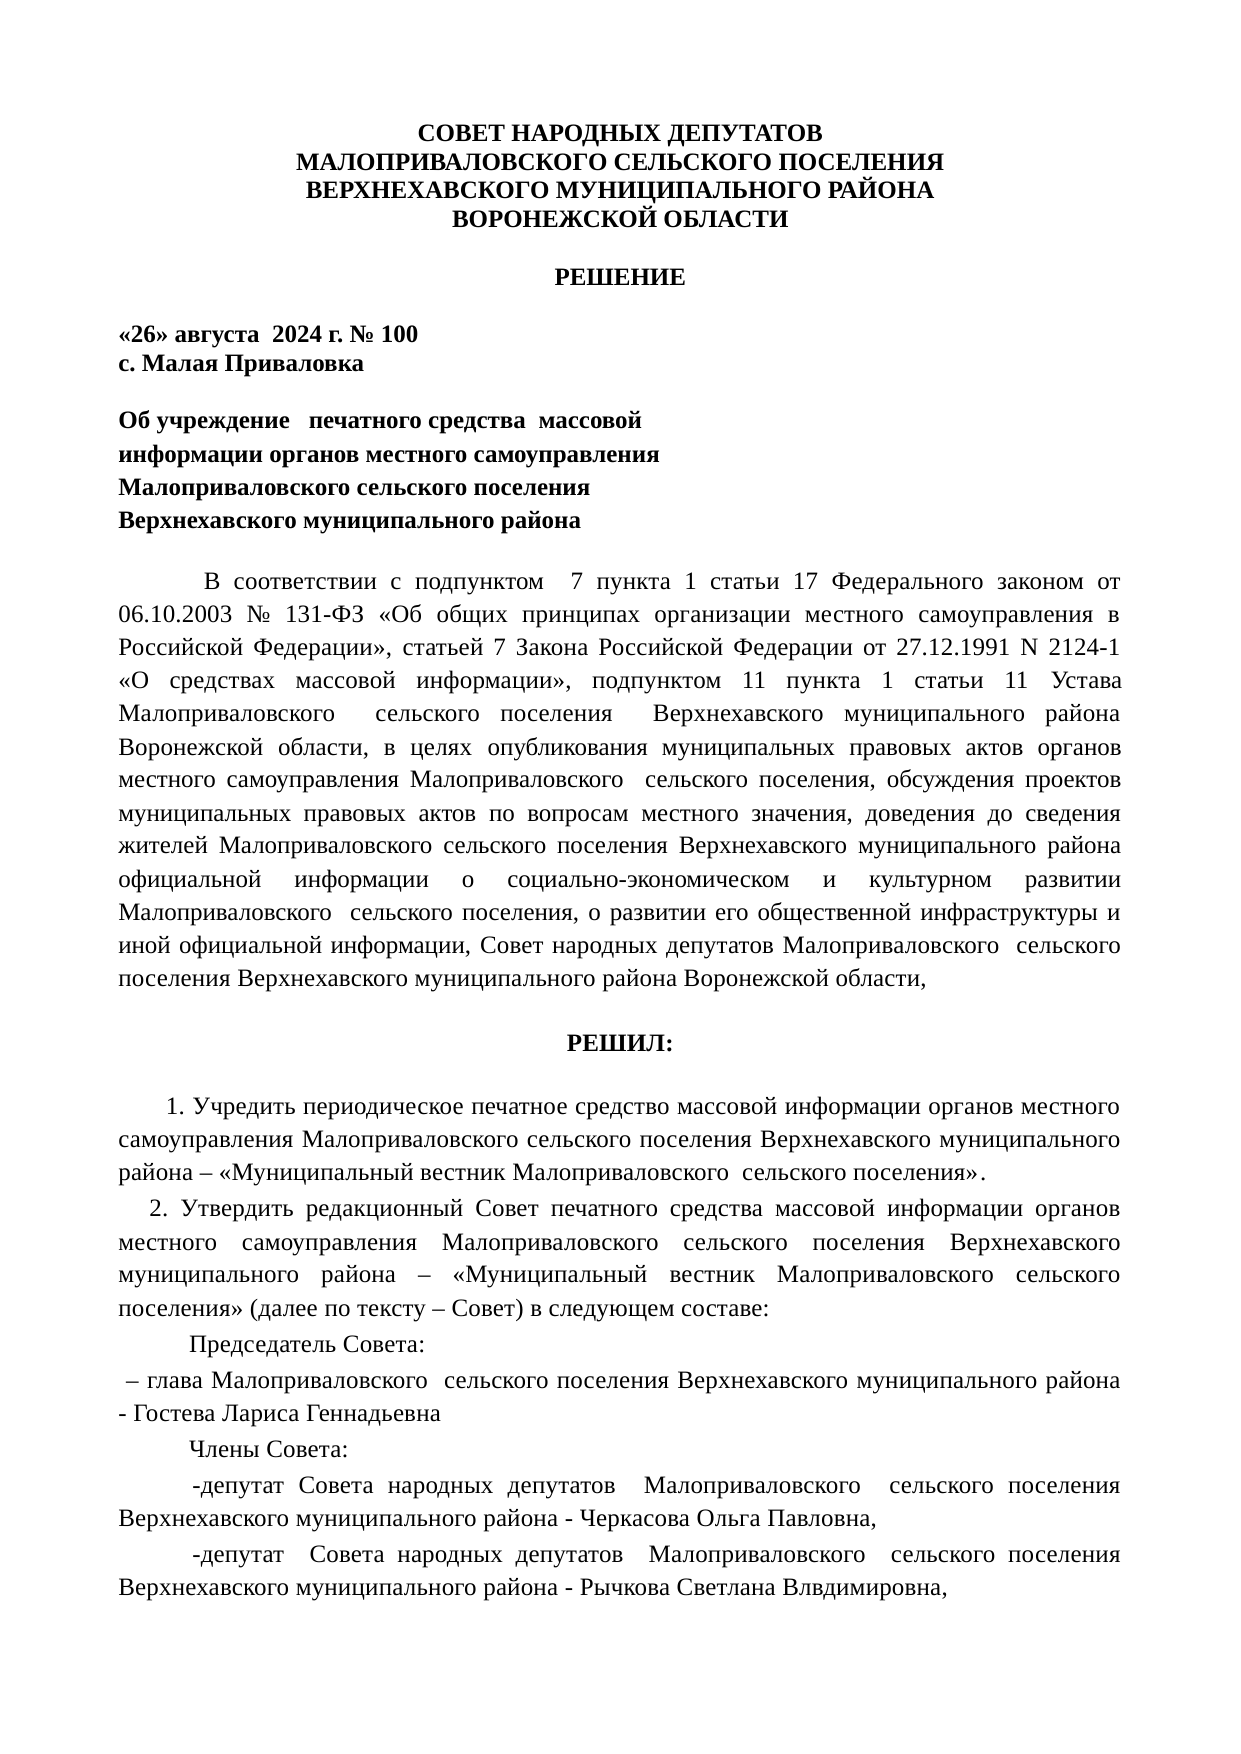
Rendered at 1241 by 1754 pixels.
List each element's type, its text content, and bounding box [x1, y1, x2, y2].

text Верхнехавского муниципального района [118, 505, 1122, 533]
text Члены Совета: [118, 1434, 1122, 1463]
text с. Малая Приваловка [118, 348, 1122, 377]
text «26» августа 2024 г. № 100 [118, 319, 1122, 348]
text РЕШЕНИЕ [118, 262, 1122, 291]
text ВОРОНЕЖСКОЙ ОБЛАСТИ [118, 204, 1122, 233]
text РЕШИЛ: [118, 1028, 1122, 1056]
text 2. Утвердить редакционный Совет печатного средства массовой информации органов местного самоуправления Малоприваловского сельского поселения Верхнехавского муниципального района – «Муниципальный вестник Малоприваловского сельского поселения» (далее по тексту – Совет) в следующем составе: [118, 1193, 1122, 1321]
text -депутат Совета народных депутатов Малоприваловского сельского поселения Верхнехавского муниципального района - Черкасова Ольга Павловна, [118, 1470, 1122, 1532]
text Председатель Совета: [118, 1329, 1122, 1357]
text СОВЕТ НАРОДНЫХ ДЕПУТАТОВ [118, 118, 1122, 147]
text Об учреждение печатного средства массовой [118, 406, 1122, 434]
text ВЕРХНЕХАВСКОГО МУНИЦИПАЛЬНОГО РАЙОНА [118, 176, 1122, 204]
text – глава Малоприваловского сельского поселения Верхнехавского муниципального района - Гостева Лариса Геннадьевна [118, 1365, 1122, 1427]
text 1. Учредить периодическое печатное средство массовой информации органов местного самоуправления Малоприваловского сельского поселения Верхнехавского муниципального района – «Муниципальный вестник Малоприваловского сельского поселения». [118, 1091, 1122, 1186]
text -депутат Совета народных депутатов Малоприваловского сельского поселения Верхнехавского муниципального района - Рычкова Светлана Влвдимировна, [118, 1539, 1122, 1601]
text В соответствии с подпунктом 7 пункта 1 статьи 17 Федерального законом от 06.10.2003 № 131-ФЗ «Об общих принципах организации местного самоуправления в Российской Федерации», статьей 7 Закона Российской Федерации от 27.12.1991 N 2124-1 «О средствах массовой информации», подпунктом 11 пункта 1 статьи 11 Устава Малоприваловского сельского поселения Верхнехавского муниципального района Воронежской области, в целях опубликования муниципальных правовых актов органов местного самоуправления Малоприваловского сельского поселения, обсуждения проектов муниципальных правовых актов по вопросам местного значения, доведения до сведения жителей Малоприваловского сельского поселения Верхнехавского муниципального района официальной информации о социально-экономическом и культурном развитии Малоприваловского сельского поселения, о развитии его общественной инфраструктуры и иной официальной информации, Совет народных депутатов Малоприваловского сельского поселения Верхнехавского муниципального района Воронежской области, [118, 566, 1122, 991]
text информации органов местного самоуправления [118, 439, 1122, 467]
text МАЛОПРИВАЛОВСКОГО СЕЛЬСКОГО ПОСЕЛЕНИЯ [118, 147, 1122, 176]
text Малоприваловского сельского поселения [118, 472, 1122, 500]
